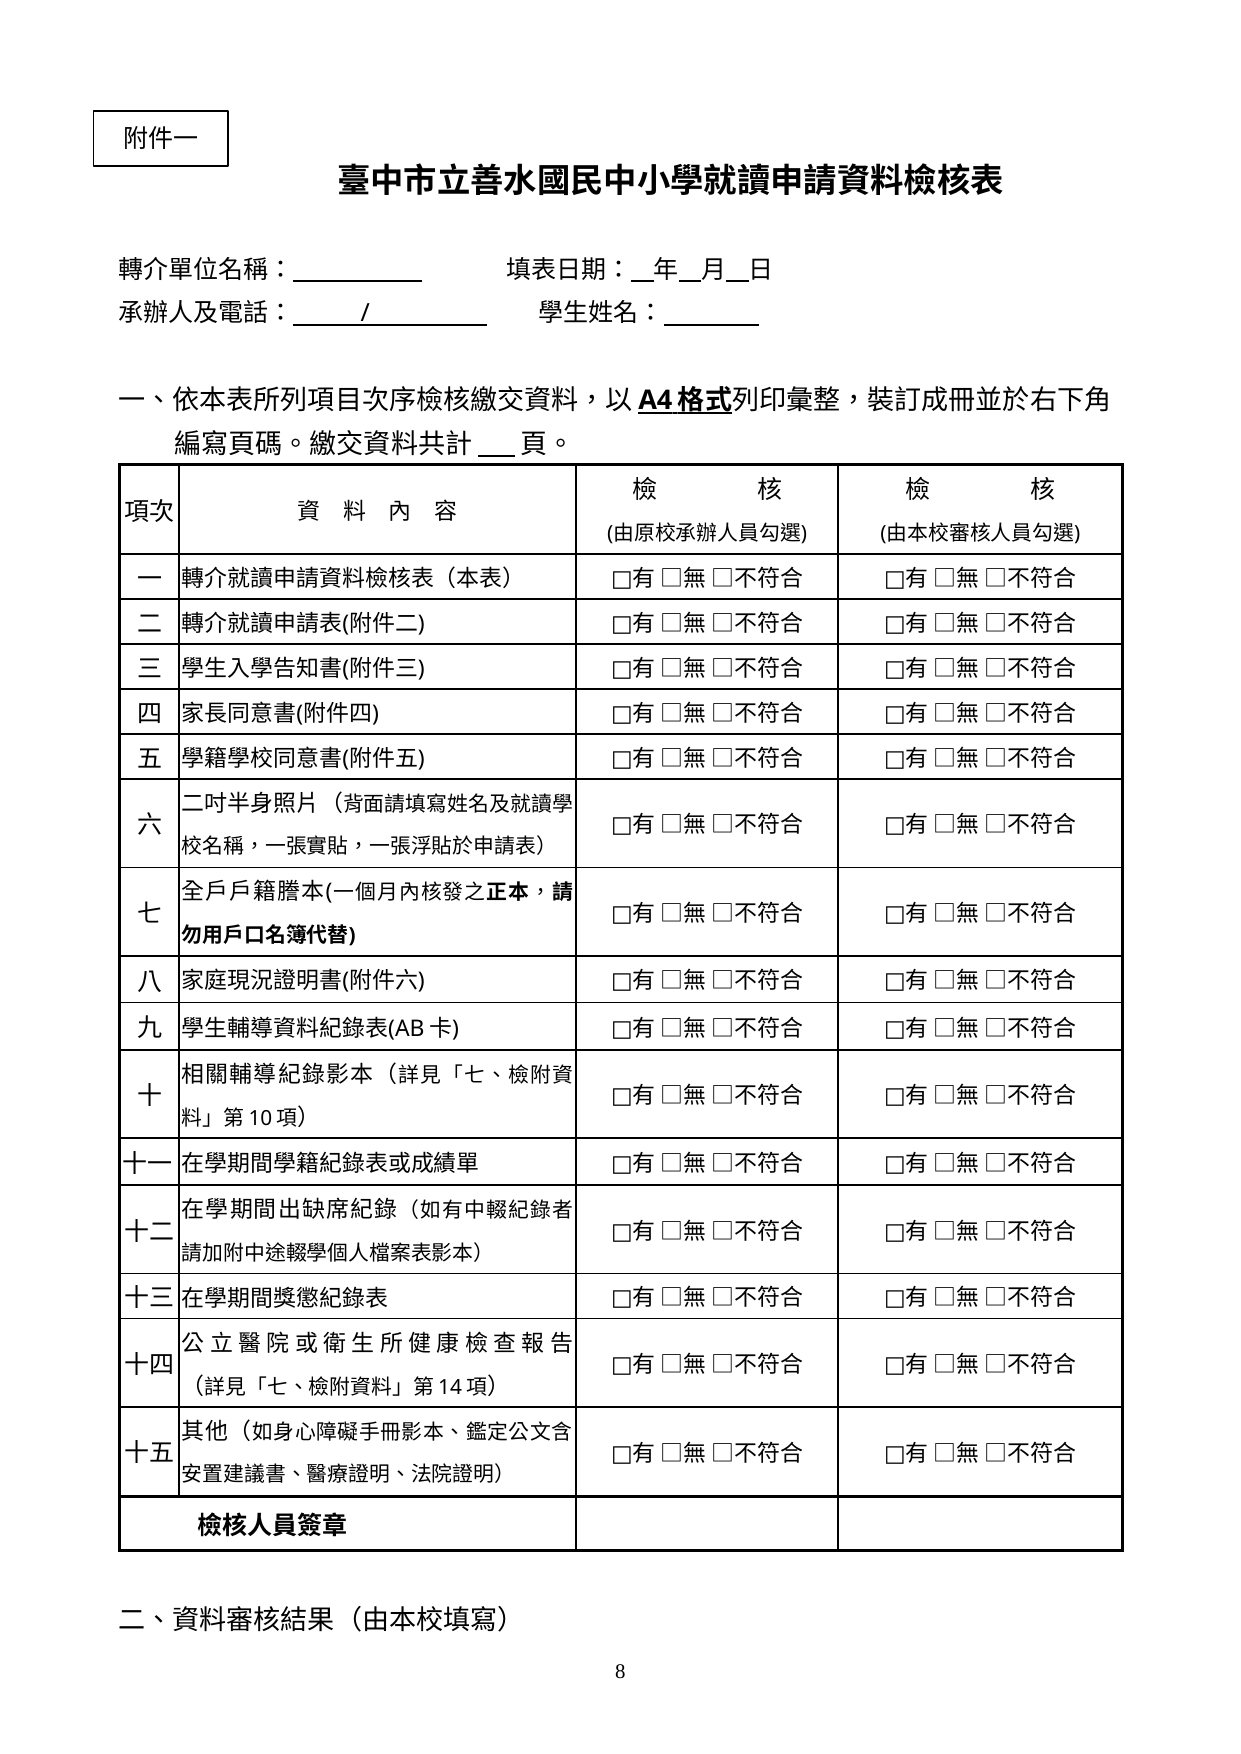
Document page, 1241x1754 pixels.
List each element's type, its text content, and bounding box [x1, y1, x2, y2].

table_cell □有 □無 □不符合 [839, 735, 1121, 778]
table_header 檢 核 (由原校承辦人員勾選) [577, 466, 837, 553]
table_cell □有 □無 □不符合 [839, 868, 1121, 955]
table_cell □有 □無 □不符合 [577, 735, 837, 778]
table_cell □有 □無 □不符合 [839, 645, 1121, 688]
table_cell □有 □無 □不符合 [839, 600, 1121, 643]
table_cell 十四 [121, 1319, 178, 1406]
table_cell □有 □無 □不符合 [839, 1319, 1121, 1406]
table_cell □有 □無 □不符合 [839, 1139, 1121, 1184]
table_cell 檢核人員簽章 [121, 1498, 575, 1549]
text 轉介單位名稱： 填表日期： 年 月 日 [118, 246, 1122, 289]
table_header 檢 核 (由本校審核人員勾選) [839, 466, 1121, 553]
table_header 項次 [121, 466, 178, 553]
table_cell 在學期間學籍紀錄表或成績單 [180, 1139, 575, 1184]
table_cell [839, 1498, 1121, 1549]
table_cell 十一 [121, 1139, 178, 1184]
table_cell 在學期間出缺席紀錄（如有中輟紀錄者請加附中途輟學個人檔案表影本） [180, 1186, 575, 1273]
table_cell □有 □無 □不符合 [577, 555, 837, 598]
table_cell 在學期間獎懲紀錄表 [180, 1274, 575, 1318]
table_cell 六 [121, 780, 178, 866]
table_cell □有 □無 □不符合 [577, 600, 837, 643]
table_cell 學生入學告知書(附件三) [180, 645, 575, 688]
table_cell 七 [121, 868, 178, 955]
table_cell □有 □無 □不符合 [577, 1139, 837, 1184]
table_cell 八 [121, 957, 178, 1002]
table_cell 公立醫院或衛生所健康檢查報告 （詳見「七、檢附資料」第14項） [180, 1319, 575, 1406]
table_cell 轉介就讀申請表(附件二) [180, 600, 575, 643]
table_cell □有 □無 □不符合 [839, 555, 1121, 598]
table_cell □有 □無 □不符合 [577, 1408, 837, 1494]
table_cell □有 □無 □不符合 [839, 780, 1121, 866]
table_cell 十五 [121, 1408, 178, 1494]
table_cell □有 □無 □不符合 [839, 1186, 1121, 1273]
table_cell 家庭現況證明書(附件六) [180, 957, 575, 1002]
table_cell 三 [121, 645, 178, 688]
table_cell □有 □無 □不符合 [577, 957, 837, 1002]
table_cell 二 [121, 600, 178, 643]
table_cell 十三 [121, 1274, 178, 1318]
text 一、依本表所列項目次序檢核繳交資料，以A4格式列印彙整，裝訂成冊並於右下角編寫頁碼。繳交資料共計 頁。 [118, 376, 1122, 463]
text 承辦人及電話： / 學生姓名： [118, 289, 1122, 333]
table_cell □有 □無 □不符合 [577, 868, 837, 955]
table_cell □有 □無 □不符合 [577, 1186, 837, 1273]
table_cell □有 □無 □不符合 [577, 1319, 837, 1406]
table_cell □有 □無 □不符合 [577, 1003, 837, 1049]
table_cell □有 □無 □不符合 [577, 645, 837, 688]
table_cell 一 [121, 555, 178, 598]
table_header 資 料 內 容 [180, 466, 575, 553]
table_cell □有 □無 □不符合 [839, 1274, 1121, 1318]
text 臺中市立善水國民中小學就讀申請資料檢核表 [118, 154, 1122, 202]
table_cell [577, 1498, 837, 1549]
table_cell 全戶戶籍謄本(一個月內核發之正本，請勿用戶口名簿代替) [180, 868, 575, 955]
table_cell □有 □無 □不符合 [577, 780, 837, 866]
table_cell 十 [121, 1051, 178, 1137]
table_cell □有 □無 □不符合 [577, 1274, 837, 1318]
table_cell 四 [121, 690, 178, 733]
table_cell 十二 [121, 1186, 178, 1273]
table_cell 轉介就讀申請資料檢核表（本表） [180, 555, 575, 598]
table_cell □有 □無 □不符合 [839, 1051, 1121, 1137]
table_cell □有 □無 □不符合 [839, 1003, 1121, 1049]
table_cell 學籍學校同意書(附件五) [180, 735, 575, 778]
table_cell □有 □無 □不符合 [839, 690, 1121, 733]
text 二、資料審核結果（由本校填寫） [118, 1596, 1122, 1639]
table_cell 學生輔導資料紀錄表(AB卡) [180, 1003, 575, 1049]
table_cell 家長同意書(附件四) [180, 690, 575, 733]
table_cell 五 [121, 735, 178, 778]
table_cell 二吋半身照片（背面請填寫姓名及就讀學校名稱，一張實貼，一張浮貼於申請表） [180, 780, 575, 866]
table_cell □有 □無 □不符合 [577, 1051, 837, 1137]
table_cell 九 [121, 1003, 178, 1049]
table_cell 其他（如身心障礙手冊影本、鑑定公文含安置建議書、醫療證明、法院證明） [180, 1408, 575, 1494]
table_cell 相關輔導紀錄影本（詳見「七、檢附資料」第10項） [180, 1051, 575, 1137]
table_cell □有 □無 □不符合 [839, 957, 1121, 1002]
table_cell □有 □無 □不符合 [577, 690, 837, 733]
table_cell □有 □無 □不符合 [839, 1408, 1121, 1494]
